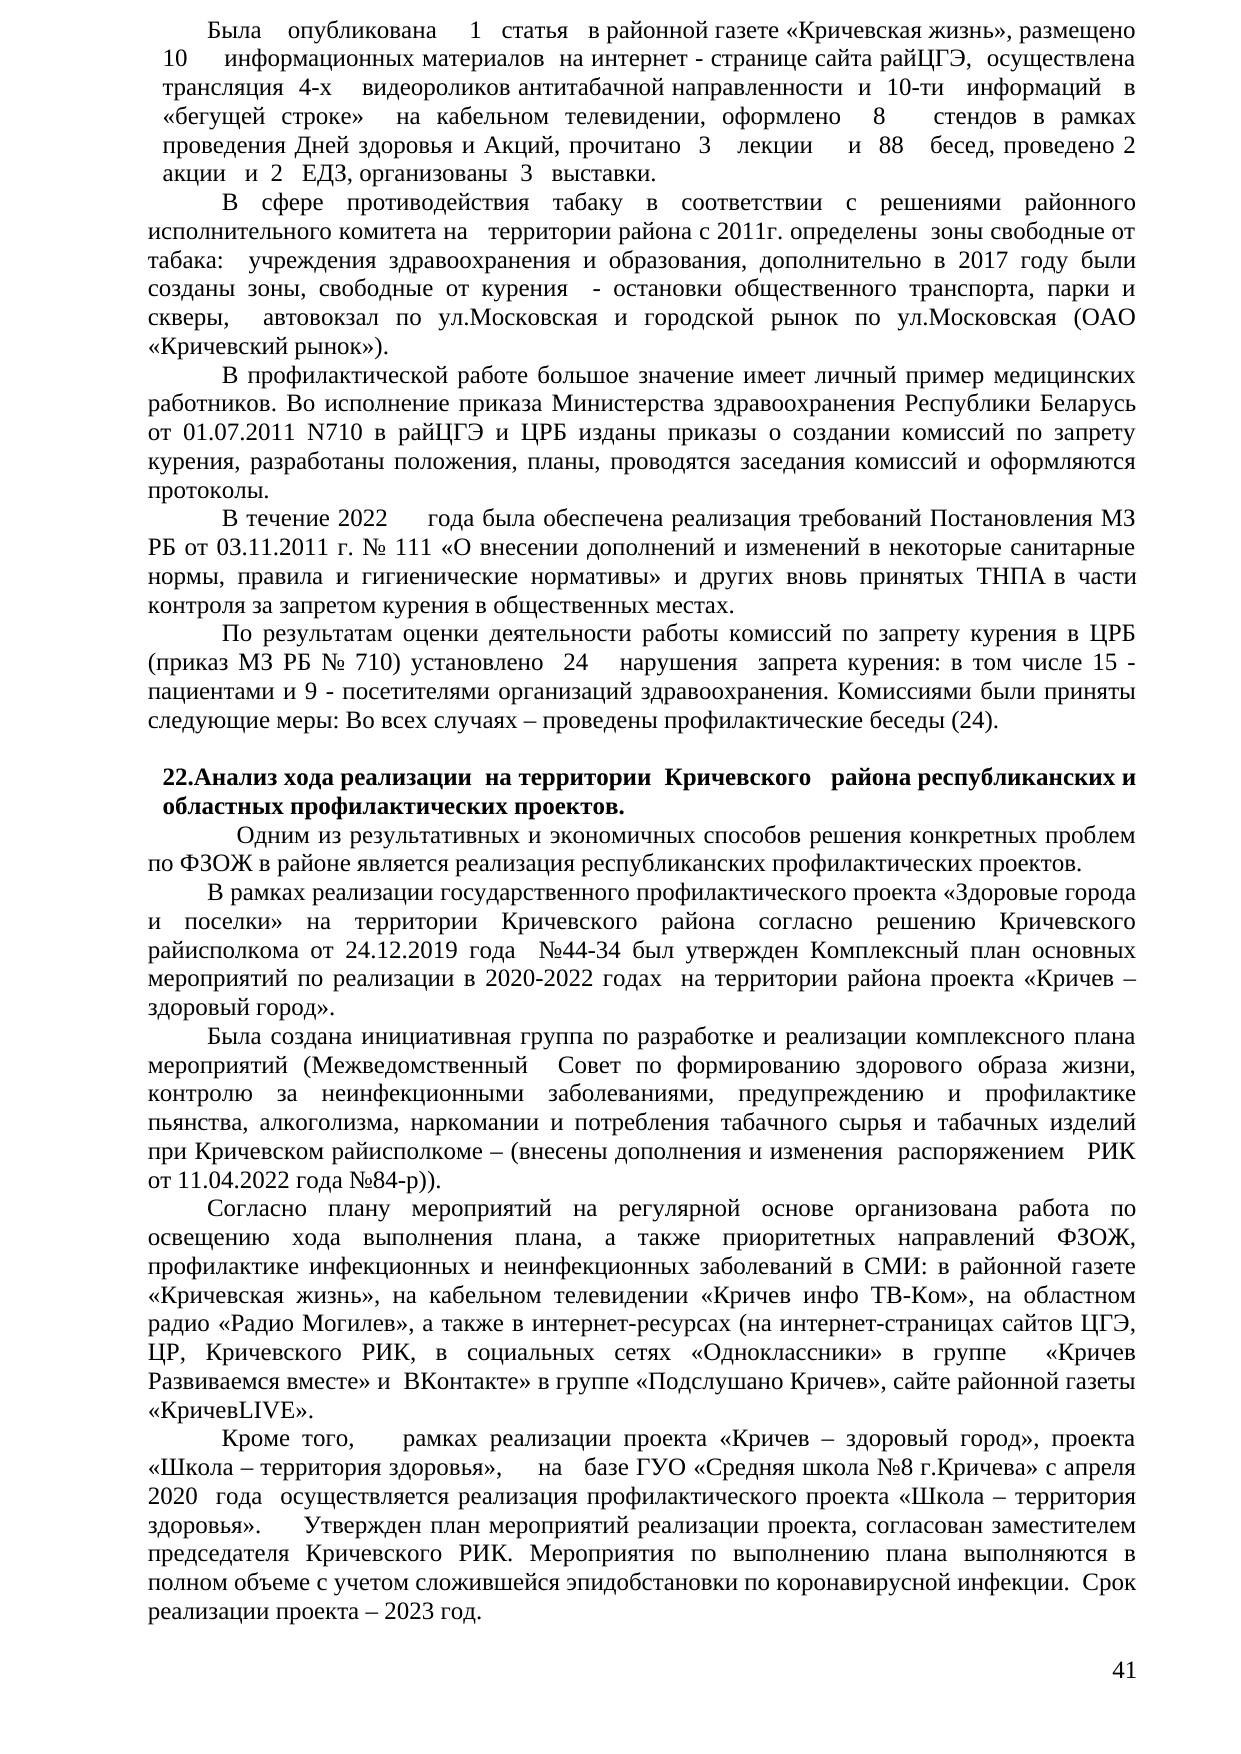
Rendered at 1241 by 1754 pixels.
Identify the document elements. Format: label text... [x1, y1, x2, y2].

text В рамках реализации государственного профилактического проекта «Здоровые города и поселки» на территории Кричевского района согласно решению Кричевского райисполкома от 24.12.2019 года №44-34 был утвержден Комплексный план основных мероприятий по реализации в 2020-2022 годах на территории района проекта «Кричев – здоровый город». [148, 877, 1137, 1021]
text В профилактической работе большое значение имеет личный пример медицинских работников. Во исполнение приказа Министерства здравоохранения Республики Беларусь от 01.07.2011 N710 в райЦГЭ и ЦРБ изданы приказы о создании комиссий по запрету курения, разработаны положения, планы, проводятся заседания комиссий и оформляются протоколы. [148, 360, 1137, 503]
text 22.Анализ хода реализации на территории Кричевского района республиканских и областных профилактических проектов. [162, 762, 1137, 820]
text Была опубликована 1 статья в районной газете «Кричевская жизнь», размещено 10 информационных материалов на интернет - странице сайта райЦГЭ, осуществлена трансляция 4-х видеороликов антитабачной направленности и 10-ти информаций в «бегущей строке» на кабельном телевидении, оформлено 8 стендов в рамках проведения Дней здоровья и Акций, прочитано 3 лекции и 88 бесед, проведено 2 акции и 2 ЕДЗ, организованы 3 выставки. [162, 15, 1137, 187]
text В сфере противодействия табаку в соответствии с решениями районного исполнительного комитета на территории района с 2011г. определены зоны свободные от табака: учреждения здравоохранения и образования, дополнительно в 2017 году были созданы зоны, свободные от курения - остановки общественного транспорта, парки и скверы, автовокзал по ул.Московская и городской рынок по ул.Московская (ОАО «Кричевский рынок»). [148, 187, 1137, 360]
text По результатам оценки деятельности работы комиссий по запрету курения в ЦРБ (приказ МЗ РБ № 710) установлено 24 нарушения запрета курения: в том числе 15 - пациентами и 9 - посетителями организаций здравоохранения. Комиссиями были приняты следующие меры: Во всех случаях – проведены профилактические беседы (24). [148, 618, 1137, 733]
text Согласно плану мероприятий на регулярной основе организована работа по освещению хода выполнения плана, а также приоритетных направлений ФЗОЖ, профилактике инфекционных и неинфекционных заболеваний в СМИ: в районной газете «Кричевская жизнь», на кабельном телевидении «Кричев инфо ТВ-Ком», на областном радио «Радио Могилев», а также в интернет-ресурсах (на интернет-страницах сайтов ЦГЭ, ЦР, Кричевского РИК, в социальных сетях «Одноклассники» в группе «Кричев Развиваемся вместе» и ВКонтакте» в группе «Подслушано Кричев», сайте районной газеты «КричевLIVE». [148, 1193, 1137, 1423]
text Была создана инициативная группа по разработке и реализации комплексного плана мероприятий (Межведомственный Совет по формированию здорового образа жизни, контролю за неинфекционными заболеваниями, предупреждению и профилактике пьянства, алкоголизма, наркомании и потребления табачного сырья и табачных изделий при Кричевском райисполкоме – (внесены дополнения и изменения распоряжением РИК от 11.04.2022 года №84-р)). [148, 1021, 1137, 1193]
text Одним из результативных и экономичных способов решения конкретных проблем по ФЗОЖ в районе является реализация республиканских профилактических проектов. [148, 820, 1137, 877]
text Кроме того, рамках реализации проекта «Кричев – здоровый город», проекта «Школа – территория здоровья», на базе ГУО «Средняя школа №8 г.Кричева» с апреля 2020 года осуществляется реализация профилактического проекта «Школа – территория здоровья». Утвержден план мероприятий реализации проекта, согласован заместителем председателя Кричевского РИК. Мероприятия по выполнению плана выполняются в полном объеме с учетом сложившейся эпидобстановки по коронавирусной инфекции. Срок реализации проекта – 2023 год. [148, 1423, 1137, 1625]
text В течение 2022 года была обеспечена реализация требований Постановления МЗ РБ от 03.11.2011 г. № 111 «О внесении дополнений и изменений в некоторые санитарные нормы, правила и гигиенические нормативы» и других вновь принятых ТНПА в части контроля за запретом курения в общественных местах. [148, 503, 1137, 618]
